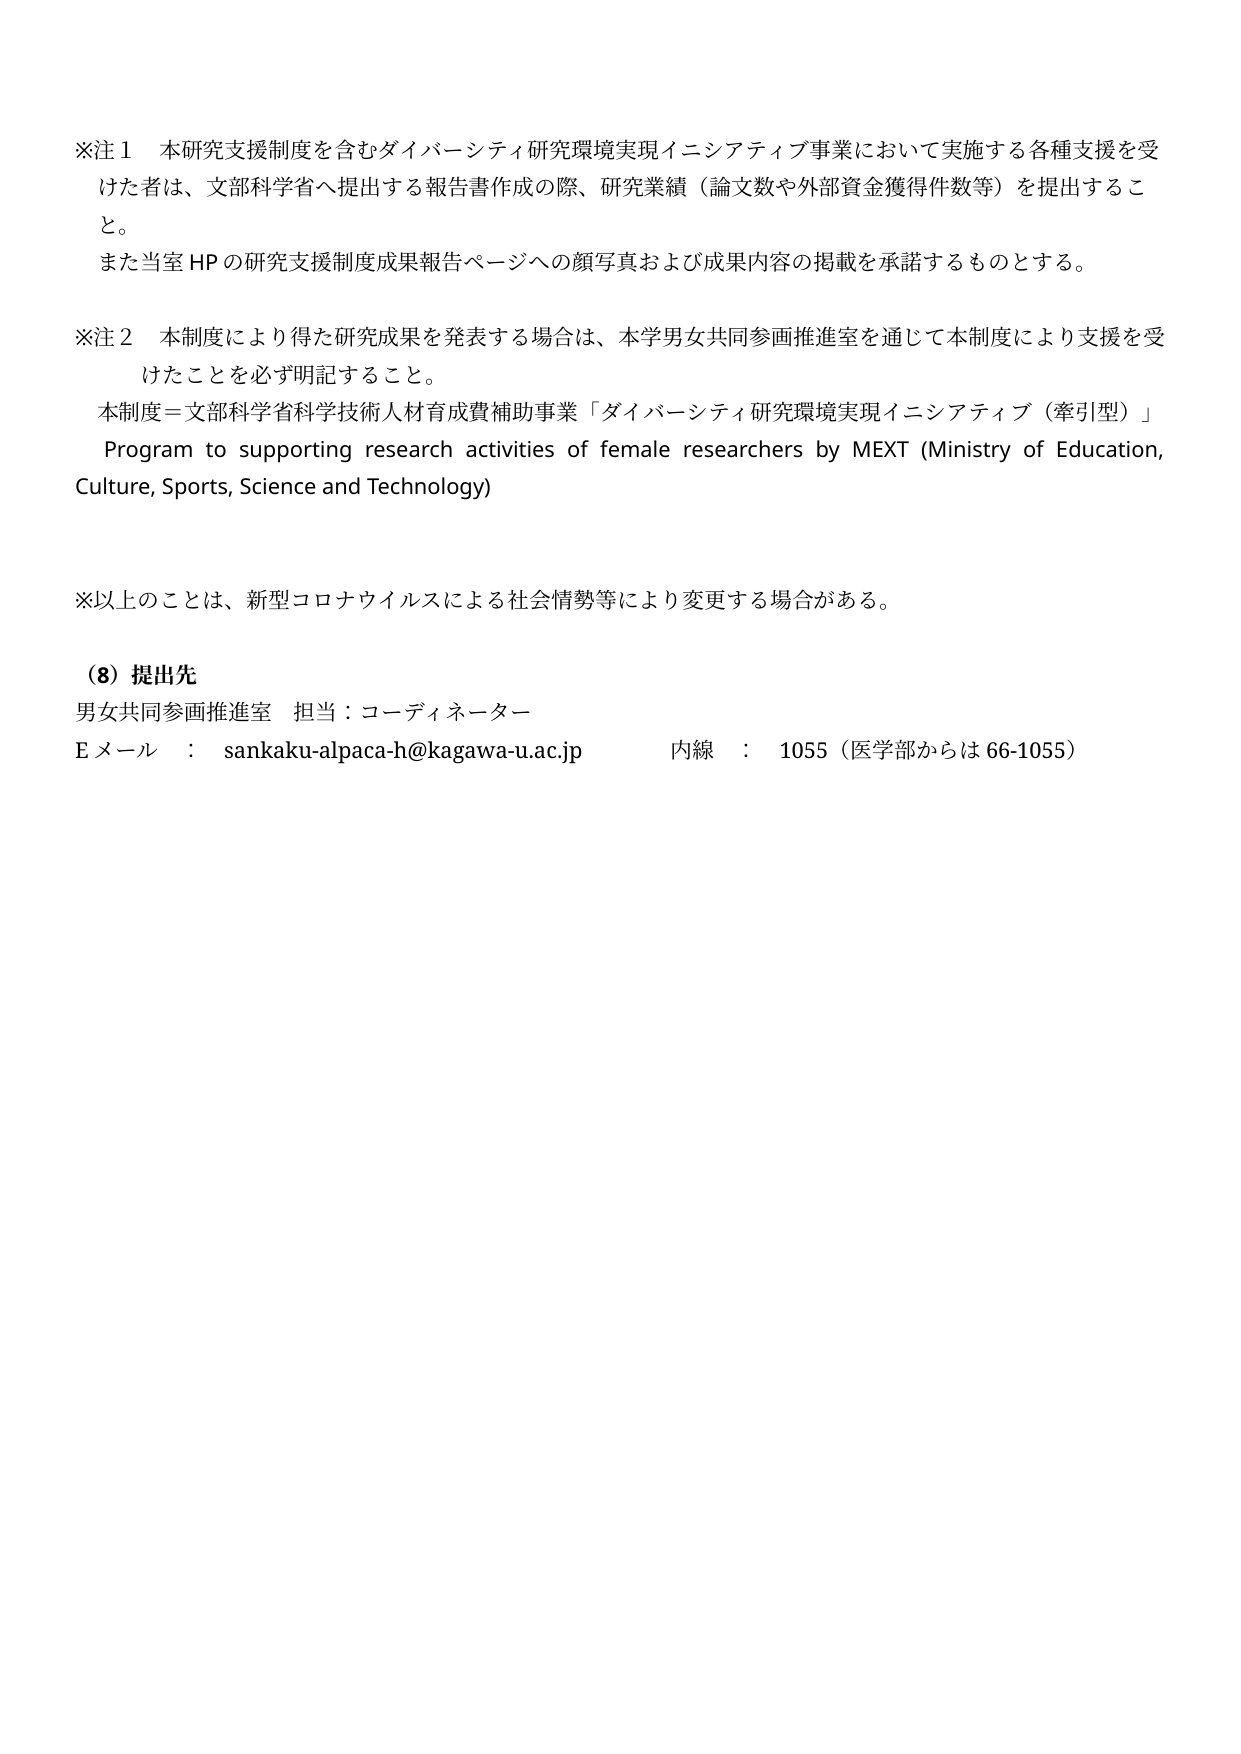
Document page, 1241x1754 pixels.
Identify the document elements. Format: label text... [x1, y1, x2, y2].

text （8）提出先 [75, 655, 1165, 692]
text Program to supporting research activities of female researchers by MEXT (Ministry of Education, Culture, Sports, Science and Technology) [75, 430, 1165, 505]
text 本制度＝文部科学省科学技術人材育成費補助事業「ダイバーシティ研究環境実現イニシアティブ（牽引型）」 [75, 392, 1165, 430]
text ※以上のことは、新型コロナウイルスによる社会情勢等により変更する場合がある。 [75, 580, 1165, 617]
text Eメール ： sankaku-alpaca-h@kagawa-u.ac.jp 内線 ： 1055（医学部からは66-1055） [75, 730, 1165, 767]
text ※注１ 本研究支援制度を含むダイバーシティ研究環境実現イニシアティブ事業において実施する各種支援を受けた者は、文部科学省へ提出する報告書作成の際、研究業績（論文数や外部資金獲得件数等）を提出すること。 [75, 130, 1165, 242]
text また当室HPの研究支援制度成果報告ページへの顔写真および成果内容の掲載を承諾するものとする。 [75, 242, 1165, 280]
text ※注２ 本制度により得た研究成果を発表する場合は、本学男女共同参画推進室を通じて本制度により支援を受けたことを必ず明記すること。 [75, 317, 1165, 392]
text 男女共同参画推進室 担当：コーディネーター [75, 692, 1165, 730]
